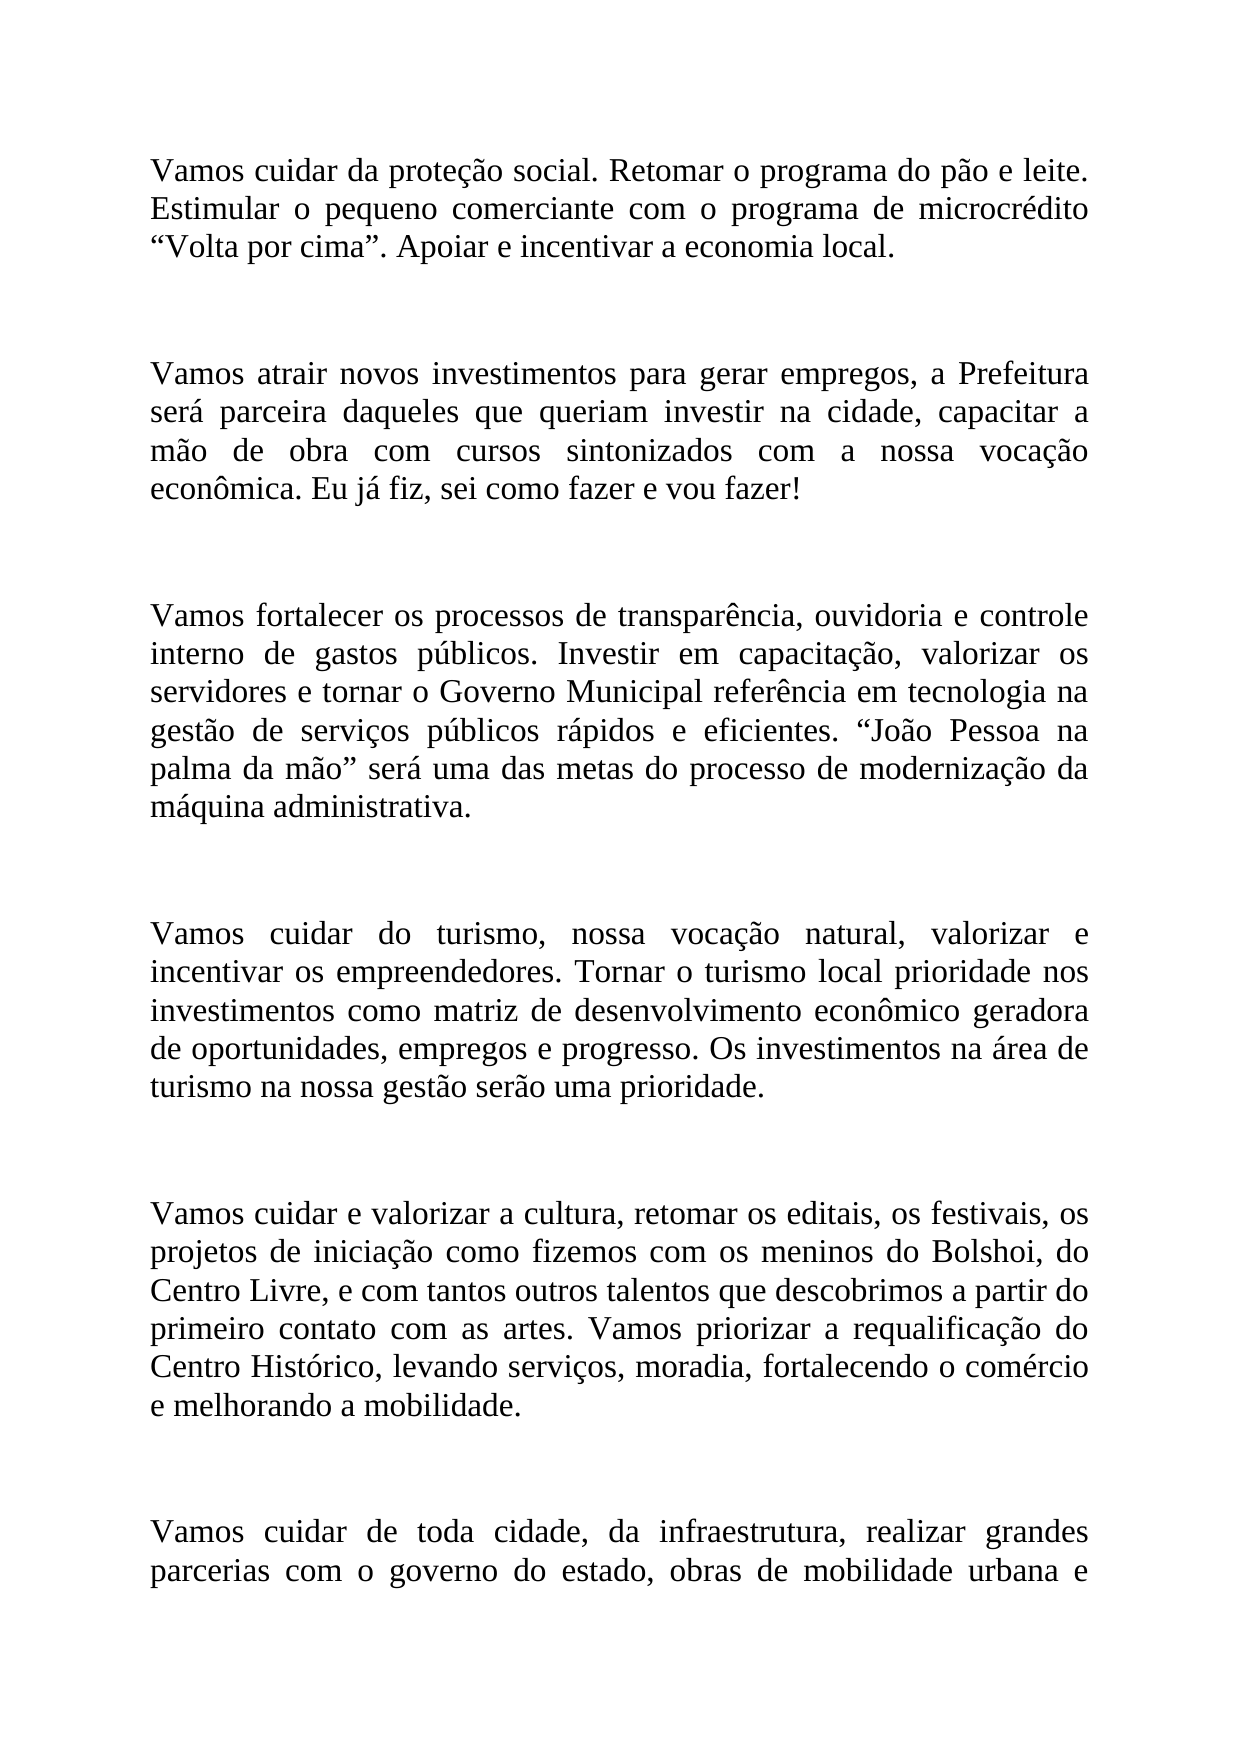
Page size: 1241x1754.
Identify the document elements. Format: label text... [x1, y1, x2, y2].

text Vamos cuidar e valorizar a cultura, retomar os editais, os festivais, os projetos de iniciação como fizemos com os meninos do Bolshoi, do Centro Livre, e com tantos outros talentos que descobrimos a partir do primeiro contato com as artes. Vamos priorizar a requalificação do Centro Histórico, levando serviços, moradia, fortalecendo o comércio e melhorando a mobilidade. [150, 1193, 1090, 1423]
text Vamos cuidar do turismo, nossa vocação natural, valorizar e incentivar os empreendedores. Tornar o turismo local prioridade nos investimentos como matriz de desenvolvimento econômico geradora de oportunidades, empregos e progresso. Os investimentos na área de turismo na nossa gestão serão uma prioridade. [150, 913, 1090, 1105]
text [150, 1512, 1090, 1588]
text Vamos fortalecer os processos de transparência, ouvidoria e controle interno de gastos públicos. Investir em capacitação, valorizar os servidores e tornar o Governo Municipal referência em tecnologia na gestão de serviços públicos rápidos e eficientes. “João Pessoa na palma da mão” será uma das metas do processo de modernização da máquina administrativa. [150, 595, 1090, 825]
text Vamos atrair novos investimentos para gerar empregos, a Prefeitura será parceira daqueles que queriam investir na cidade, capacitar a mão de obra com cursos sintonizados com a nossa vocação econômica. Eu já fiz, sei como fazer e vou fazer! [150, 353, 1090, 507]
text Vamos cuidar da proteção social. Retomar o programa do pão e leite. Estimular o pequeno comerciante com o programa de microcrédito “Volta por cima”. Apoiar e incentivar a economia local. [150, 150, 1090, 265]
